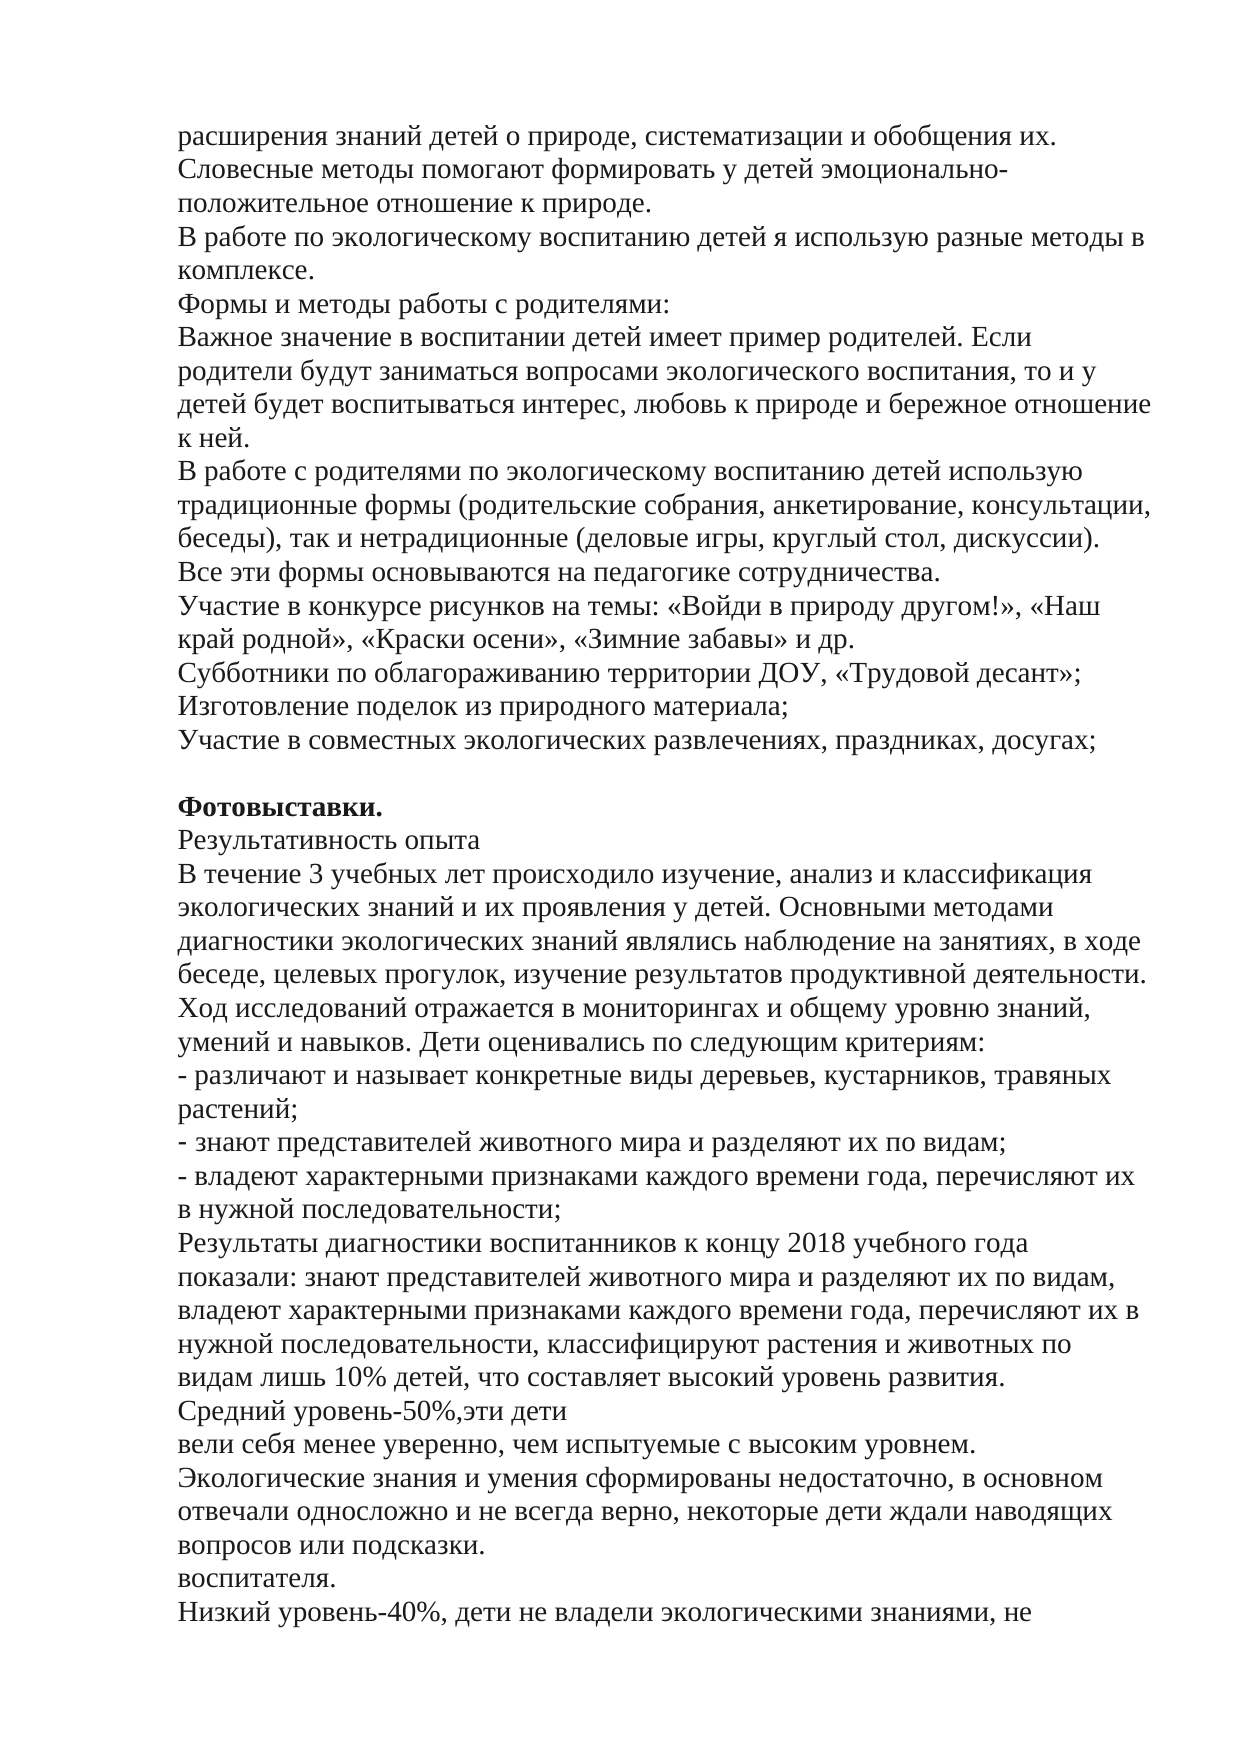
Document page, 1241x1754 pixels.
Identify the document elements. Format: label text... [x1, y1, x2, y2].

text Все эти формы основываются на педагогике сотрудничества. [177, 554, 1152, 588]
text Словесные методы помогают формировать у детей эмоционально- [177, 152, 1152, 185]
text Участие в совместных экологических развлечениях, праздниках, досугах; [177, 722, 1152, 755]
text Изготовление поделок из природного материала; [177, 688, 1152, 722]
text детей будет воспитываться интерес, любовь к природе и бережное отношение [177, 386, 1152, 420]
text вели себя менее уверенно, чем испытуемые с высоким уровнем. Экологические знания и умения сформированы недостаточно, в основном отвечали односложно и не всегда верно, некоторые дети ждали наводящих вопросов или подсказки. [177, 1426, 1152, 1561]
text край родной», «Краски осени», «Зимние забавы» и др. [177, 621, 1152, 655]
text традиционные формы (родительские собрания, анкетирование, консультации, [177, 487, 1152, 521]
text показали: знают представителей животного мира и разделяют их по видам, [177, 1259, 1152, 1292]
text Низкий уровень-40%, дети не владели экологическими знаниями, не [177, 1594, 1152, 1628]
text Ход исследований отражается в мониторингах и общему уровню знаний, [177, 990, 1152, 1024]
text - владеют характерными признаками каждого времени года, перечисляют их [177, 1158, 1152, 1192]
text Формы и методы работы с родителями: [177, 286, 1152, 319]
text владеют характерными признаками каждого времени года, перечисляют их в [177, 1292, 1152, 1326]
text нужной последовательности, классифицируют растения и животных по [177, 1326, 1152, 1359]
text Результаты диагностики воспитанников к концу 2018 учебного года [177, 1225, 1152, 1259]
text умений и навыков. Дети оценивались по следующим критериям: [177, 1024, 1152, 1057]
text беседы), так и нетрадиционные (деловые игры, круглый стол, дискуссии). [177, 521, 1152, 554]
text воспитателя. [177, 1561, 1152, 1594]
text Важное значение в воспитании детей имеет пример родителей. Если [177, 319, 1152, 353]
text положительное отношение к природе. [177, 185, 1152, 219]
text В работе по экологическому воспитанию детей я использую разные методы в [177, 219, 1152, 252]
text - знают представителей животного мира и разделяют их по видам; [177, 1124, 1152, 1158]
text экологических знаний и их проявления у детей. Основными методами [177, 889, 1152, 923]
text Субботники по облагораживанию территории ДОУ, «Трудовой десант»; [177, 655, 1152, 688]
text Результативность опыта [177, 822, 1152, 856]
text беседе, целевых прогулок, изучение результатов продуктивной деятельности. [177, 957, 1152, 990]
text Фотовыставки. [177, 789, 1152, 822]
text растений; [177, 1091, 1152, 1124]
text Средний уровень-50%,эти дети [177, 1393, 1152, 1426]
text диагностики экологических знаний являлись наблюдение на занятиях, в ходе [177, 923, 1152, 957]
text родители будут заниматься вопросами экологического воспитания, то и у [177, 353, 1152, 386]
text В работе с родителями по экологическому воспитанию детей использую [177, 453, 1152, 487]
text - различают и называет конкретные виды деревьев, кустарников, травяных [177, 1057, 1152, 1091]
text в нужной последовательности; [177, 1192, 1152, 1225]
text Участие в конкурсе рисунков на темы: «Войди в природу другом!», «Наш [177, 588, 1152, 621]
text В течение 3 учебных лет происходило изучение, анализ и классификация [177, 856, 1152, 889]
text комплексе. [177, 252, 1152, 286]
text к ней. [177, 420, 1152, 453]
text расширения знаний детей о природе, систематизации и обобщения их. [177, 118, 1152, 152]
text видам лишь 10% детей, что составляет высокий уровень развития. [177, 1359, 1152, 1393]
